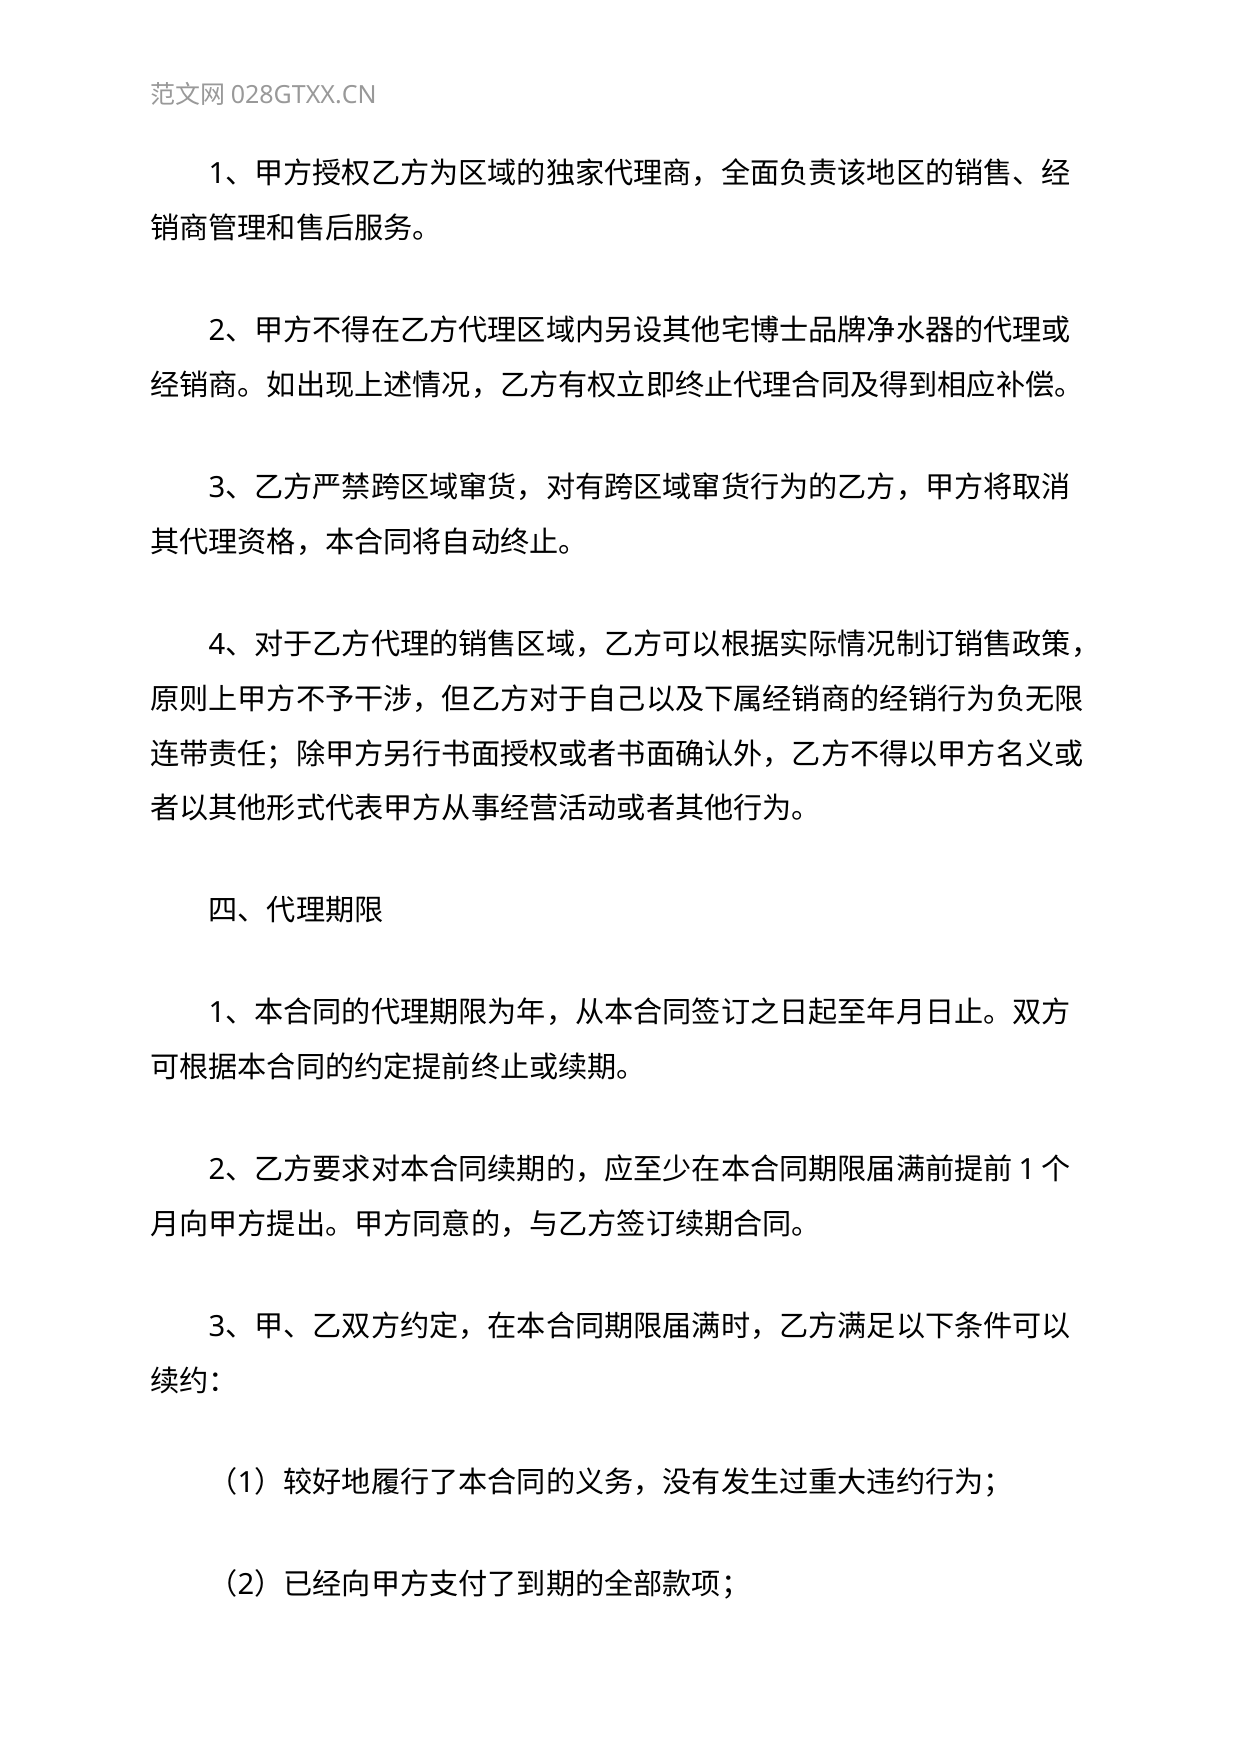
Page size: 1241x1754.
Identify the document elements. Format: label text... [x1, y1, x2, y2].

text （2）已经向甲方支付了到期的全部款项； [150, 1561, 1090, 1603]
text 四、代理期限 [150, 887, 1090, 929]
text 1、甲方授权乙方为区域的独家代理商，全面负责该地区的销售、经销商管理和售后服务。 [150, 150, 1090, 247]
text 3、甲、乙双方约定，在本合同期限届满时，乙方满足以下条件可以续约： [150, 1302, 1090, 1399]
text 2、乙方要求对本合同续期的，应至少在本合同期限届满前提前1个月向甲方提出。甲方同意的，与乙方签订续期合同。 [150, 1145, 1090, 1243]
text 2、甲方不得在乙方代理区域内另设其他宅博士品牌净水器的代理或经销商。如出现上述情况，乙方有权立即终止代理合同及得到相应补偿。 [150, 307, 1090, 404]
text （1）较好地履行了本合同的义务，没有发生过重大违约行为； [150, 1459, 1090, 1501]
text 1、本合同的代理期限为年，从本合同签订之日起至年月日止。双方可根据本合同的约定提前终止或续期。 [150, 989, 1090, 1086]
text 4、对于乙方代理的销售区域，乙方可以根据实际情况制订销售政策，原则上甲方不予干涉，但乙方对于自己以及下属经销商的经销行为负无限连带责任；除甲方另行书面授权或者书面确认外，乙方不得以甲方名义或者以其他形式代表甲方从事经营活动或者其他行为。 [150, 620, 1090, 827]
text 3、乙方严禁跨区域窜货，对有跨区域窜货行为的乙方，甲方将取消其代理资格，本合同将自动终止。 [150, 463, 1090, 561]
